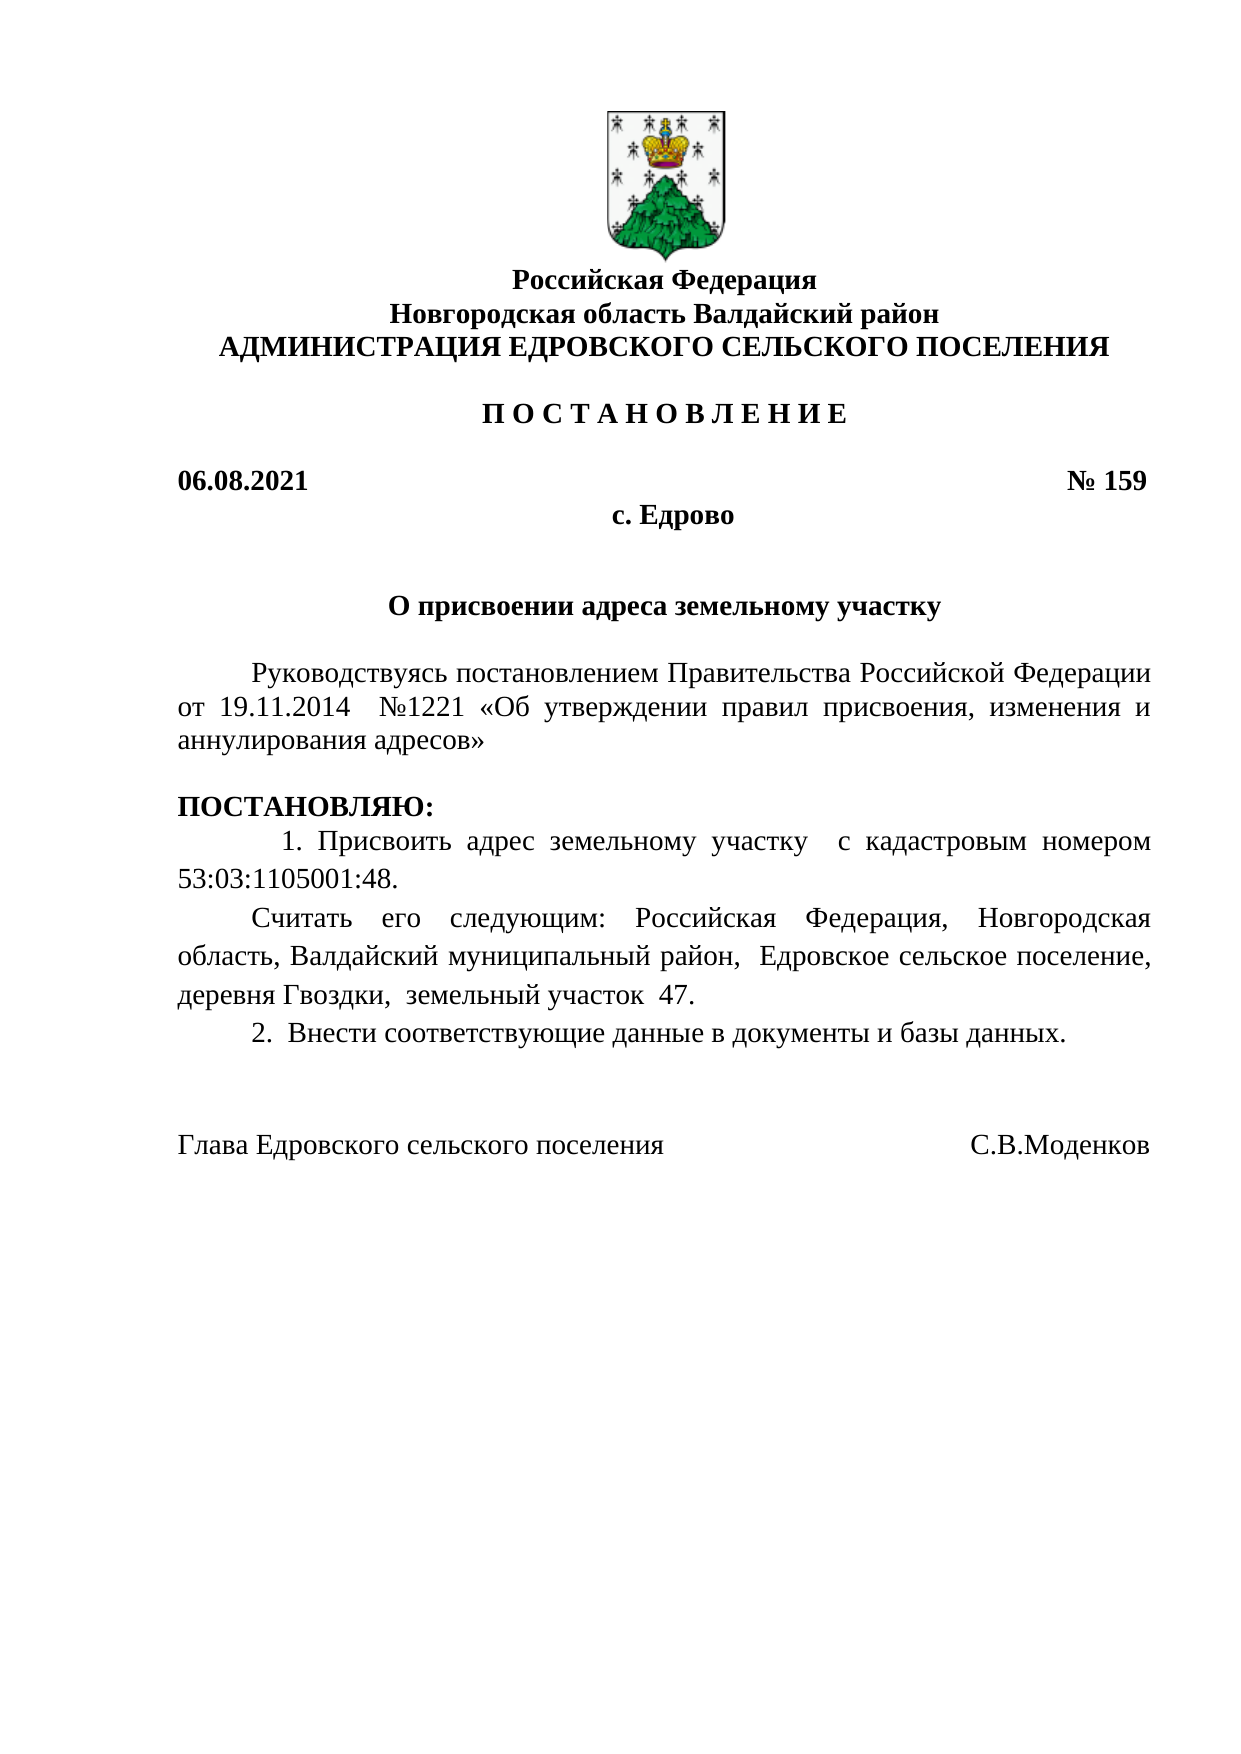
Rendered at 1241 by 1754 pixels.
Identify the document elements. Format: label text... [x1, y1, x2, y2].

text Считать его следующим: Российская Федерация, Новгородская область, Валдайский муниципальный район, Едровское сельское поселение, деревня Гвоздки, земельный участок 47. [177, 900, 1152, 1011]
text Российская Федерация [177, 118, 1152, 296]
text Новгородская область Валдайский район [177, 296, 1152, 329]
text Руководствуясь постановлением Правительства Российской Федерации от 19.11.2014 №1221 «Об утверждении правил присвоения, изменения и аннулирования адресов» [177, 655, 1152, 756]
text с. Едрово [472, 497, 1152, 531]
text ПОСТАНОВЛЯЮ: [177, 789, 1152, 823]
text АДМИНИСТРАЦИЯ ЕДРОВСКОГО СЕЛЬСКОГО ПОСЕЛЕНИЯ [177, 329, 1152, 363]
text 1. Присвоить адрес земельному участку с кадастровым номером 53:03:1105001:48. [177, 823, 1152, 895]
text 06.08.2021 № 159 [177, 463, 1152, 497]
text О присвоении адреса земельному участку [177, 588, 1152, 622]
text 2. Внести соответствующие данные в документы и базы данных. [177, 1016, 1152, 1049]
text Глава Едровского сельского поселения С.В.Моденков [177, 1127, 1152, 1161]
text П О С Т А Н О В Л Е Н И Е [177, 396, 1152, 430]
